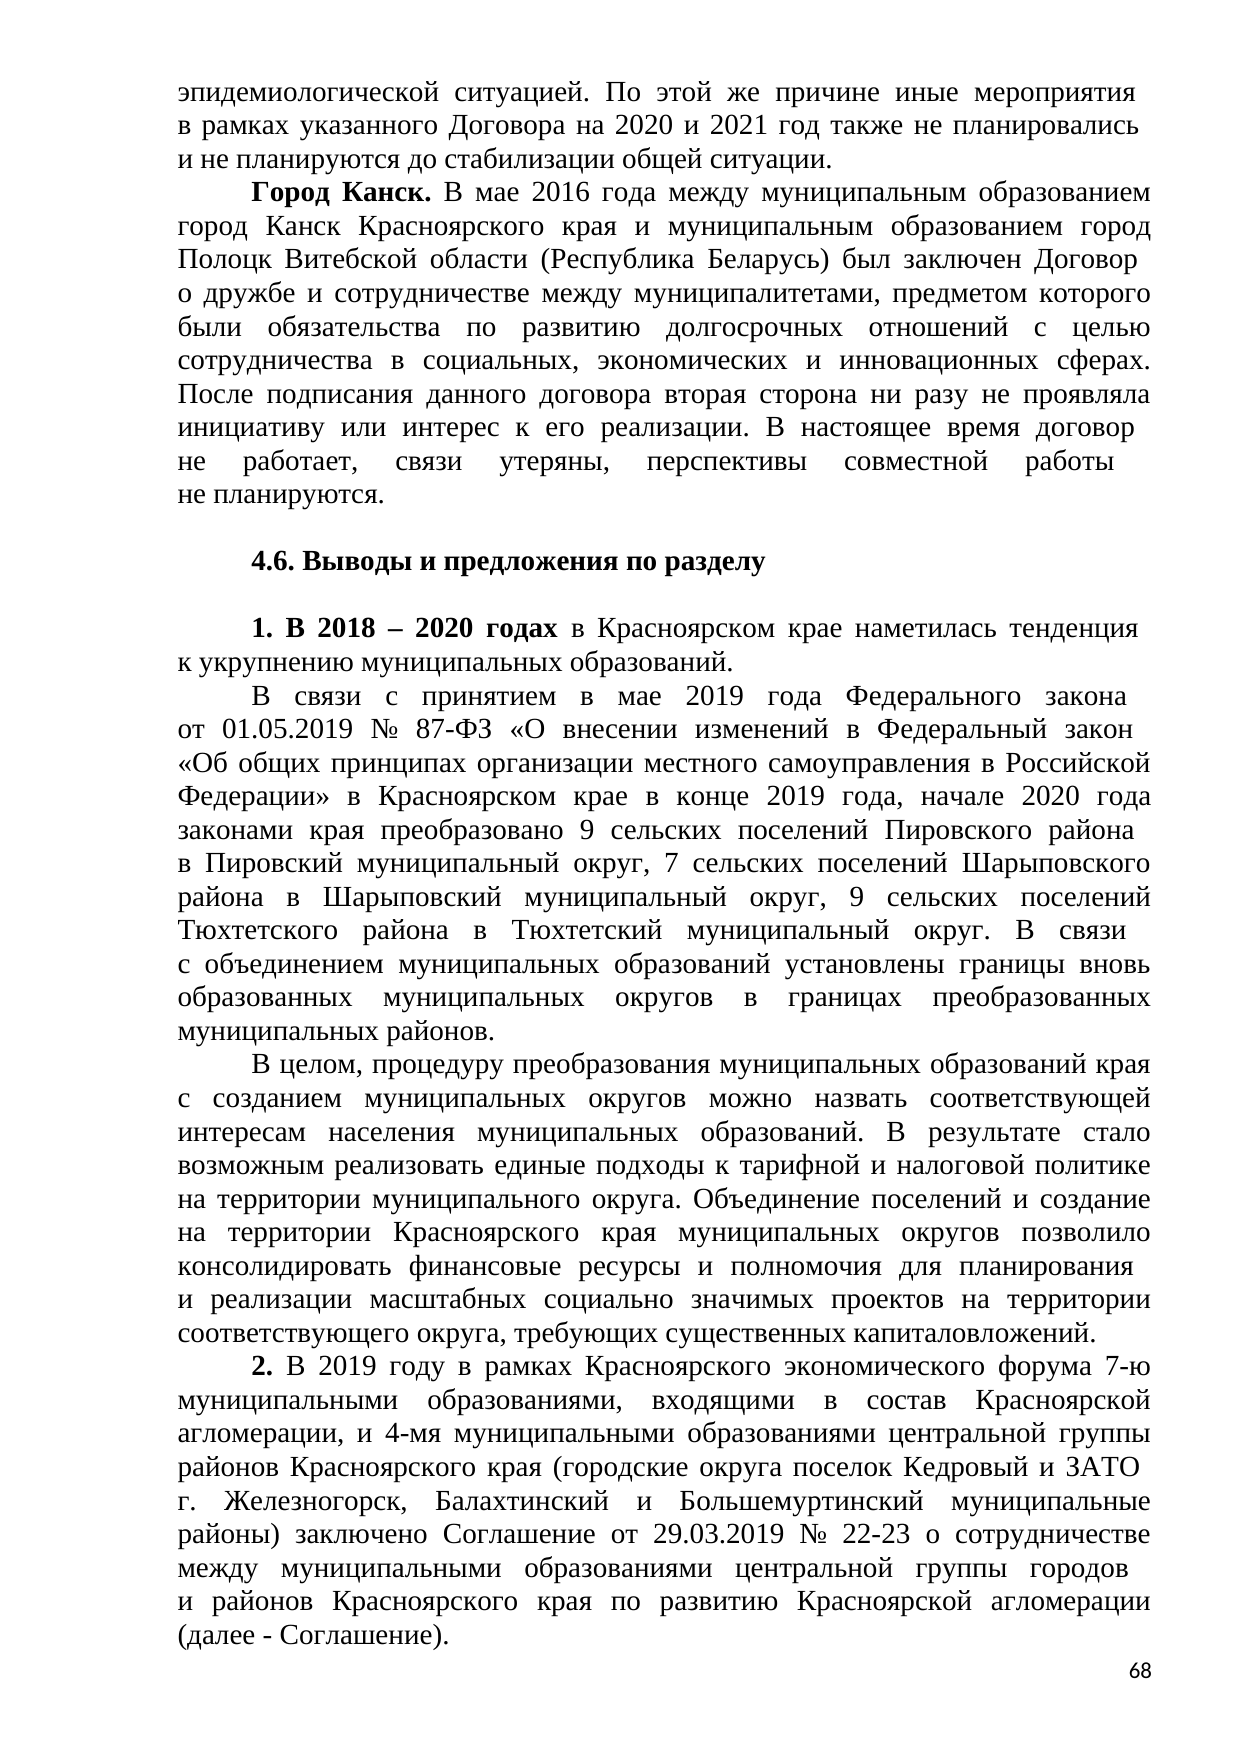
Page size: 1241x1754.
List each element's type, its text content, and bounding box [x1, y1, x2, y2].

text 1. В 2018 – 2020 годах в Красноярском крае наметилась тенденция к укрупнению муниципальных образований. [177, 611, 1152, 678]
text Город Канск. В мае 2016 года между муниципальным образованием город Канск Красноярского края и муниципальным образованием город Полоцк Витебской области (Республика Беларусь) был заключен Договор о дружбе и сотрудничестве между муниципалитетами, предметом которого были обязательства по развитию долгосрочных отношений с целью сотрудничества в социальных, экономических и инновационных сферах. После подписания данного договора вторая сторона ни разу не проявляла инициативу или интерес к его реализации. В настоящее время договор не работает, связи утеряны, перспективы совместной работы не планируются. [177, 174, 1152, 510]
text В целом, процедуру преобразования муниципальных образований края с созданием муниципальных округов можно назвать соответствующей интересам населения муниципальных образований. В результате стало возможным реализовать единые подходы к тарифной и налоговой политике на территории муниципального округа. Объединение поселений и создание на территории Красноярского края муниципальных округов позволило консолидировать финансовые ресурсы и полномочия для планирования и реализации масштабных социально значимых проектов на территории соответствующего округа, требующих существенных капиталовложений. [177, 1047, 1152, 1348]
text В связи с принятием в мае 2019 года Федерального закона от 01.05.2019 № 87-ФЗ «О внесении изменений в Федеральный закон «Об общих принципах организации местного самоуправления в Российской Федерации» в Красноярском крае в конце 2019 года, начале 2020 года законами края преобразовано 9 сельских поселений Пировского района в Пировский муниципальный округ, 7 сельских поселений Шарыповского района в Шарыповский муниципальный округ, 9 сельских поселений Тюхтетского района в Тюхтетский муниципальный округ. В связи с объединением муниципальных образований установлены границы вновь образованных муниципальных округов в границах преобразованных муниципальных районов. [177, 678, 1152, 1047]
list 4.6. Выводы и предложения по разделу [177, 543, 1152, 577]
text 2. В 2019 году в рамках Красноярского экономического форума 7-ю муниципальными образованиями, входящими в состав Красноярской агломерации, и 4-мя муниципальными образованиями центральной группы районов Красноярского края (городские округа поселок Кедровый и ЗАТО г. Железногорск, Балахтинский и Большемуртинский муниципальные районы) заключено Соглашение от 29.03.2019 № 22-23 о сотрудничестве между муниципальными образованиями центральной группы городов и районов Красноярского края по развитию Красноярской агломерации (далее - Соглашение). [177, 1348, 1152, 1650]
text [177, 74, 1152, 174]
